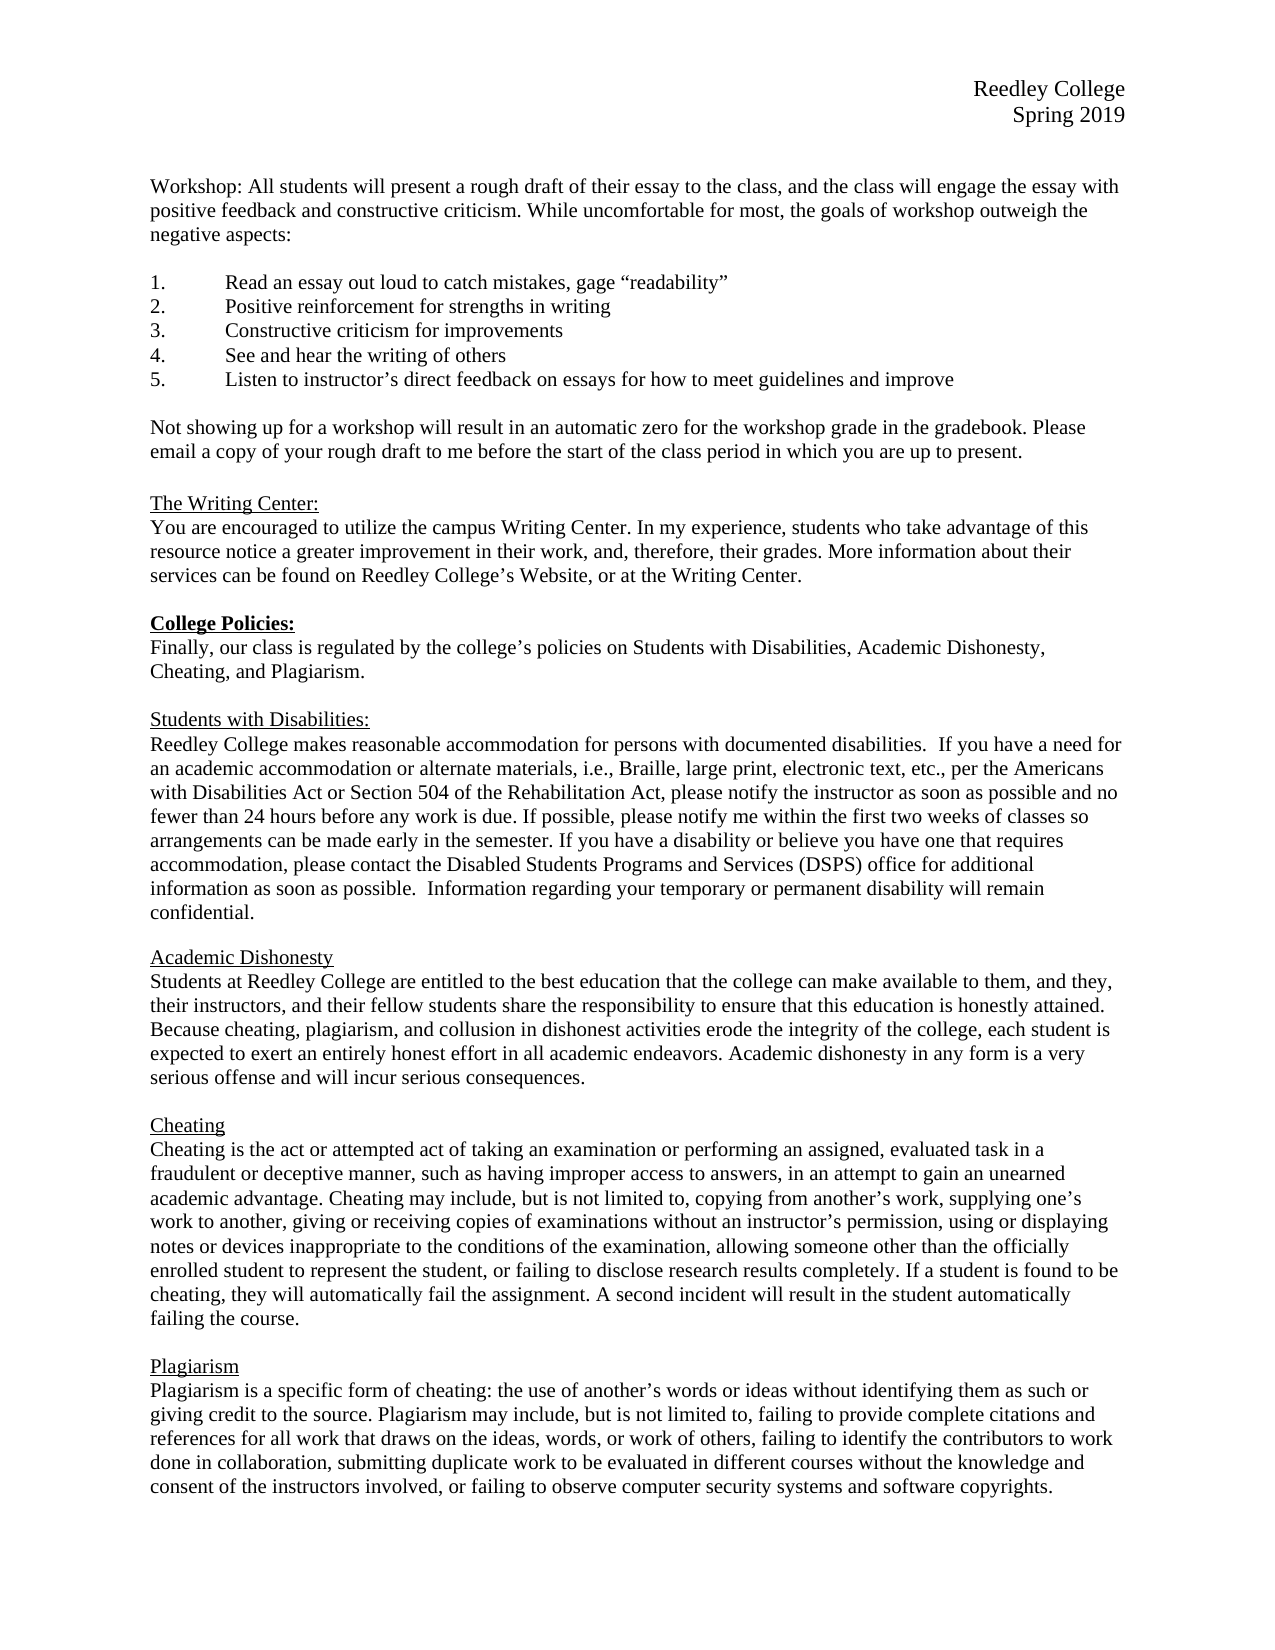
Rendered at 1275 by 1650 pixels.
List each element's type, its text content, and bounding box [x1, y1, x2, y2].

text Reedley College makes reasonable accommodation for persons with documented disabilities. If you have a need for an academic accommodation or alternate materials, i.e., Braille, large print, electronic text, etc., per the Americans with Disabilities Act or Section 504 of the Rehabilitation Act, please notify the instructor as soon as possible and no fewer than 24 hours before any work is due. If possible, please notify me within the first two weeks of classes so arrangements can be made early in the semester. If you have a disability or believe you have one that requires accommodation, please contact the Disabled Students Programs and Services (DSPS) office for additional information as soon as possible. Information regarding your temporary or permanent disability will remain confidential. [150, 731, 1125, 924]
text You are encouraged to utilize the campus Writing Center. In my experience, students who take advantage of this resource notice a greater improvement in their work, and, therefore, their grades. More information about their services can be found on Reedley College’s Website, or at the Writing Center. [150, 515, 1125, 587]
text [150, 1378, 1125, 1498]
text Finally, our class is regulated by the college’s policies on Students with Disabilities, Academic Dishonesty, Cheating, and Plagiarism. [150, 635, 1125, 683]
text College Policies: [150, 611, 1125, 635]
text Workshop: All students will present a rough draft of their essay to the class, and the class will engage the essay with positive feedback and constructive criticism. While uncomfortable for most, the goals of workshop outweigh the negative aspects: [150, 174, 1125, 246]
text 5. Listen to instructor’s direct feedback on essays for how to meet guidelines and improve [150, 367, 1125, 391]
text 3. Constructive criticism for improvements [150, 318, 1125, 342]
text Cheating [150, 1113, 1125, 1137]
text 1. Read an essay out loud to catch mistakes, gage “readability” [150, 270, 1125, 294]
text 4. See and hear the writing of others [150, 342, 1125, 367]
text The Writing Center: [150, 491, 1125, 515]
text Academic Dishonesty [150, 945, 1125, 969]
text 2. Positive reinforcement for strengths in writing [150, 294, 1125, 318]
text Plagiarism [150, 1354, 1125, 1378]
text Not showing up for a workshop will result in an automatic zero for the workshop grade in the gradebook. Please email a copy of your rough draft to me before the start of the class period in which you are up to present. [150, 415, 1125, 463]
text Cheating is the act or attempted act of taking an examination or performing an assigned, evaluated task in a fraudulent or deceptive manner, such as having improper access to answers, in an attempt to gain an unearned academic advantage. Cheating may include, but is not limited to, copying from another’s work, supplying one’s work to another, giving or receiving copies of examinations without an instructor’s permission, using or displaying notes or devices inappropriate to the conditions of the examination, allowing someone other than the officially enrolled student to represent the student, or failing to disclose research results completely. If a student is found to be cheating, they will automatically fail the assignment. A second incident will result in the student automatically failing the course. [150, 1137, 1125, 1330]
text Students with Disabilities: [150, 707, 1125, 731]
text Students at Reedley College are entitled to the best education that the college can make available to them, and they, their instructors, and their fellow students share the responsibility to ensure that this education is honestly attained. Because cheating, plagiarism, and collusion in dishonest activities erode the integrity of the college, each student is expected to exert an entirely honest effort in all academic endeavors. Academic dishonesty in any form is a very serious offense and will incur serious consequences. [150, 969, 1125, 1089]
